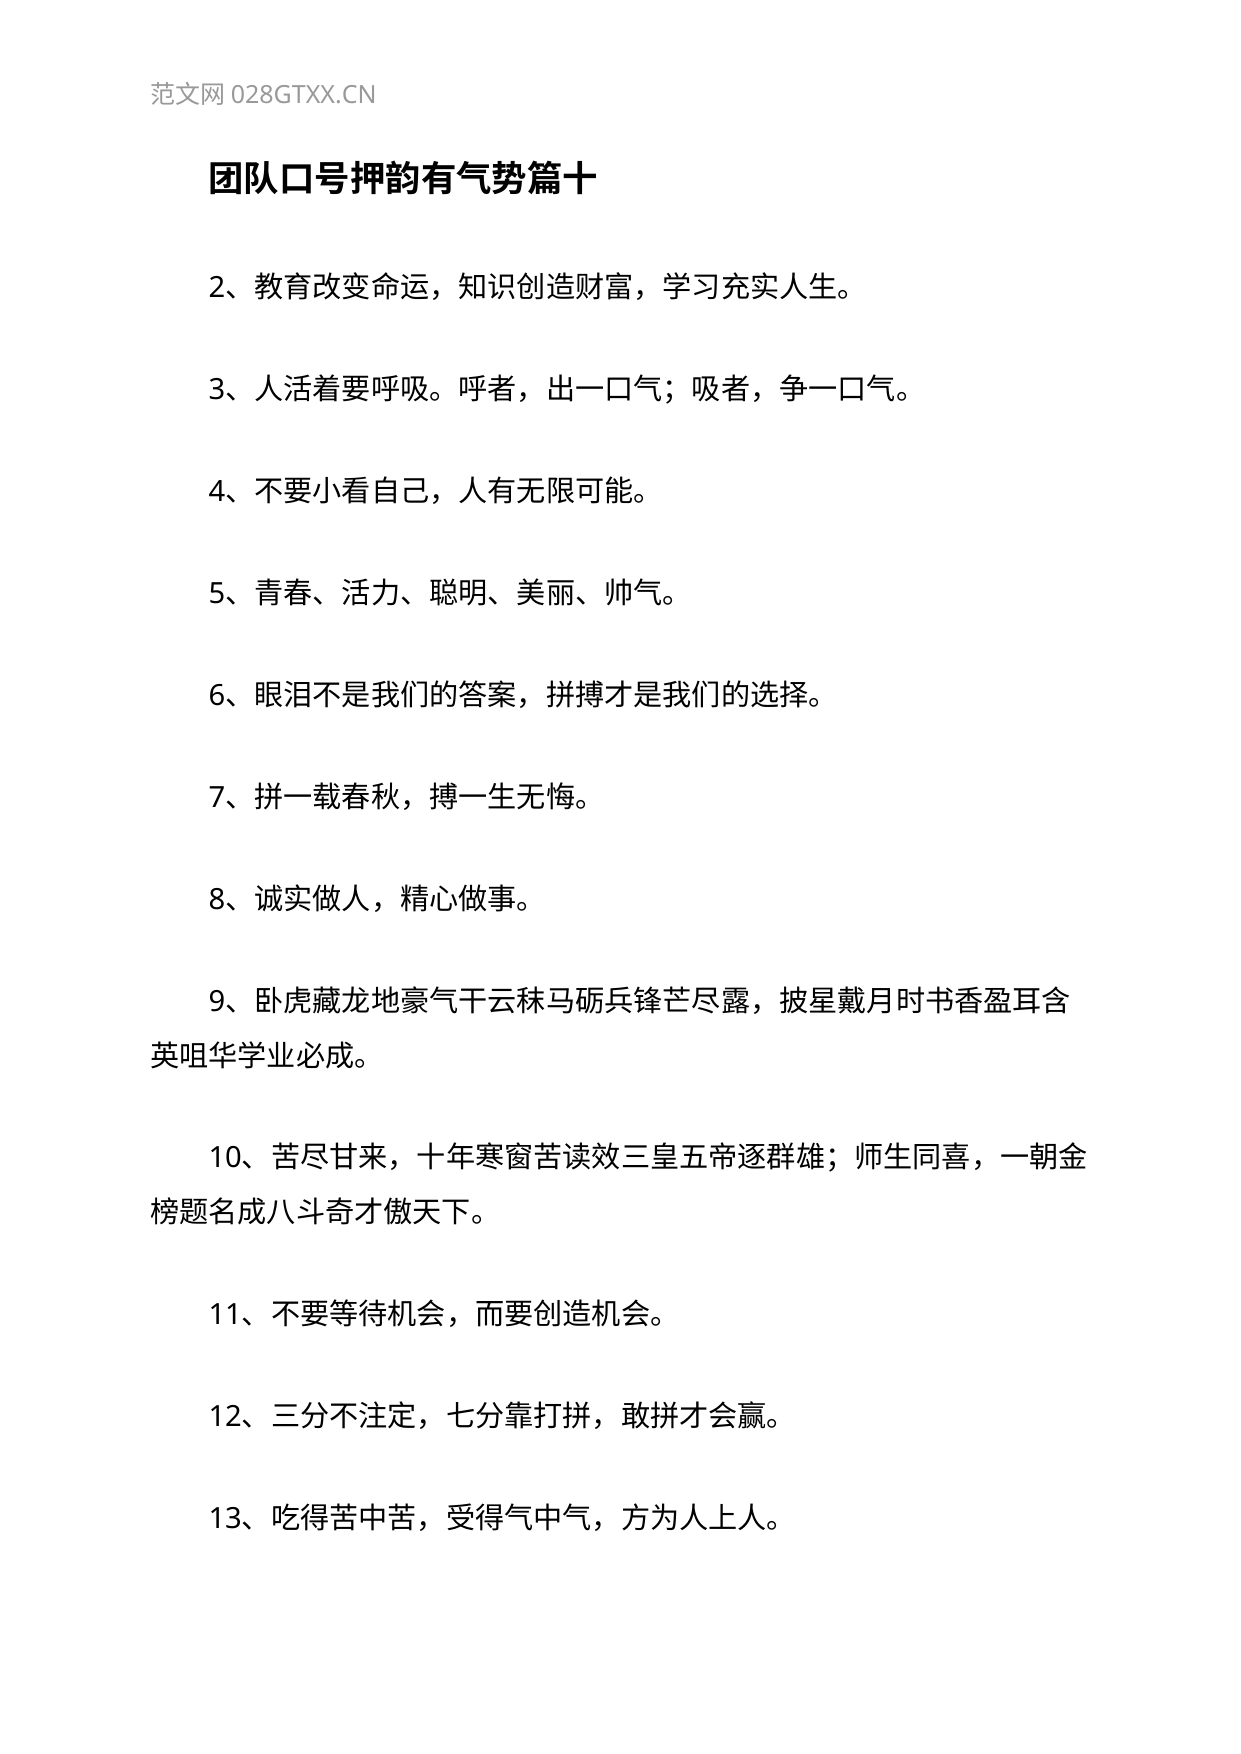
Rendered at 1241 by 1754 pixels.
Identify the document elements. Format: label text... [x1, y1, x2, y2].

text 10、苦尽甘来，十年寒窗苦读效三皇五帝逐群雄；师生同喜，一朝金榜题名成八斗奇才傲天下。 [150, 1134, 1090, 1231]
text 3、人活着要呼吸。呼者，出一口气；吸者，争一口气。 [150, 365, 1090, 408]
text 8、诚实做人，精心做事。 [150, 875, 1090, 918]
text 5、青春、活力、聪明、美丽、帅气。 [150, 569, 1090, 612]
text 13、吃得苦中苦，受得气中气，方为人上人。 [150, 1495, 1090, 1537]
text 7、拼一载春秋，搏一生无悔。 [150, 773, 1090, 816]
text 2、教育改变命运，知识创造财富，学习充实人生。 [150, 263, 1090, 306]
text 11、不要等待机会，而要创造机会。 [150, 1291, 1090, 1333]
text 团队口号押韵有气势篇十 [150, 150, 1090, 201]
text 6、眼泪不是我们的答案，拼搏才是我们的选择。 [150, 671, 1090, 714]
text 12、三分不注定，七分靠打拼，敢拼才会赢。 [150, 1393, 1090, 1435]
text 4、不要小看自己，人有无限可能。 [150, 467, 1090, 510]
text 9、卧虎藏龙地豪气干云秣马砺兵锋芒尽露，披星戴月时书香盈耳含英咀华学业必成。 [150, 977, 1090, 1074]
